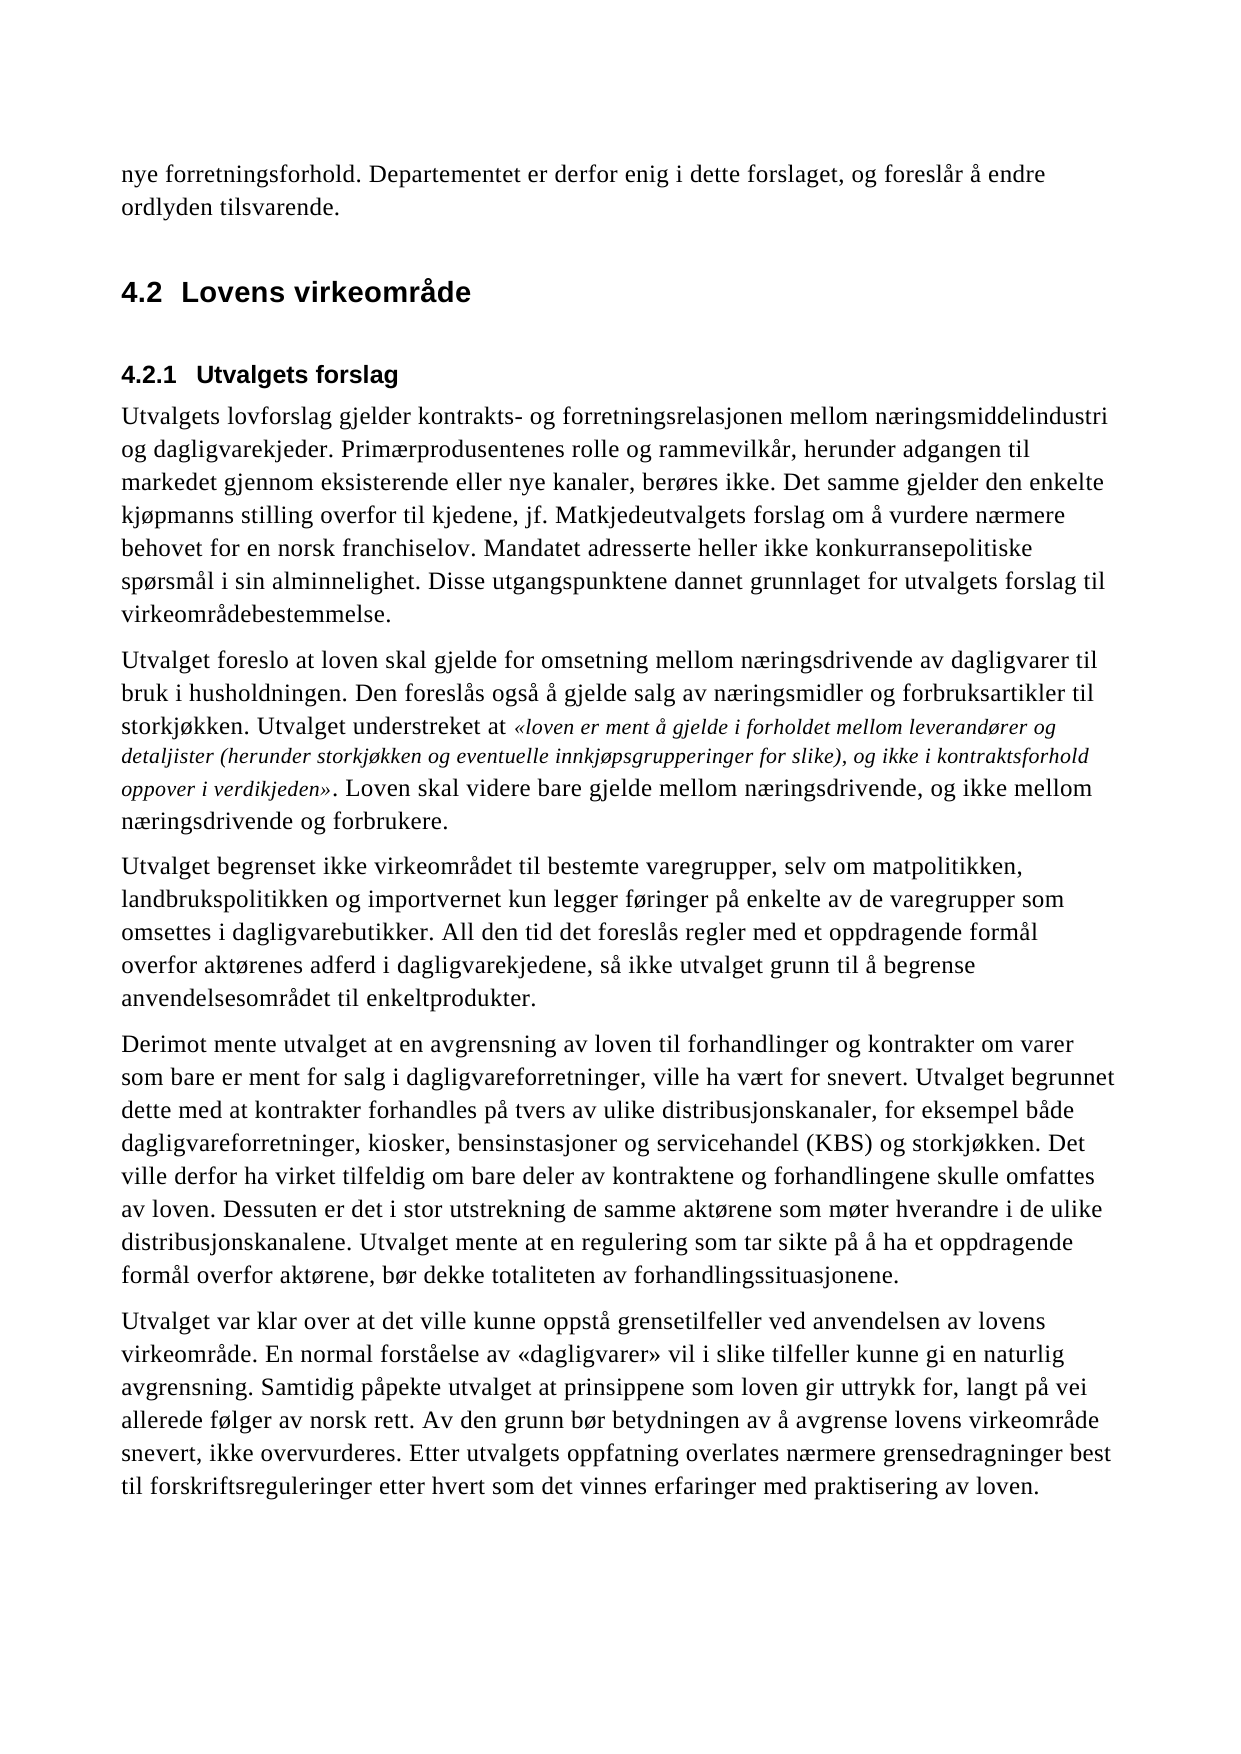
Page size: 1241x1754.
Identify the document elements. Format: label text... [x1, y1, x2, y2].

text Utvalget begrenset ikke virkeområdet til bestemte varegrupper, selv om matpolitikken, landbrukspolitikken og importvernet kun legger føringer på enkelte av de varegrupper som omsettes i dagligvarebutikker. All den tid det foreslås regler med et oppdragende formål overfor aktørenes adferd i dagligvarekjedene, så ikke utvalget grunn til å begrense anvendelsesområdet til enkeltprodukter. [121, 851, 1119, 1012]
text Utvalget foreslo at loven skal gjelde for omsetning mellom næringsdrivende av dagligvarer til bruk i husholdningen. Den foreslås også å gjelde salg av næringsmidler og forbruksartikler til storkjøkken. Utvalget understreket at «loven er ment å gjelde i forholdet mellom leverandører og detaljister (herunder storkjøkken og eventuelle innkjøpsgrupperinger for slike), og ikke i kontraktsforhold oppover i verdikjeden». Loven skal videre bare gjelde mellom næringsdrivende, og ikke mellom næringsdrivende og forbrukere. [121, 645, 1119, 835]
subtitle Utvalgets forslag [121, 360, 1119, 389]
text Utvalgets lovforslag gjelder kontrakts- og forretningsrelasjonen mellom næringsmiddelindustri og dagligvarekjeder. Primærprodusentenes rolle og rammevilkår, herunder adgangen til markedet gjennom eksisterende eller nye kanaler, berøres ikke. Det samme gjelder den enkelte kjøpmanns stilling overfor til kjedene, jf. Matkjedeutvalgets forslag om å vurdere nærmere behovet for en norsk franchiselov. Mandatet adresserte heller ikke konkurransepolitiske spørsmål i sin alminnelighet. Disse utgangspunktene dannet grunnlaget for utvalgets forslag til virkeområdebestemmelse. [121, 401, 1119, 628]
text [121, 159, 1119, 221]
text Utvalget var klar over at det ville kunne oppstå grensetilfeller ved anvendelsen av lovens virkeområde. En normal forståelse av «dagligvarer» vil i slike tilfeller kunne gi en naturlig avgrensning. Samtidig påpekte utvalget at prinsippene som loven gir uttrykk for, langt på vei allerede følger av norsk rett. Av den grunn bør betydningen av å avgrense lovens virkeområde snevert, ikke overvurderes. Etter utvalgets oppfatning overlates nærmere grensedragninger best til forskriftsreguleringer etter hvert som det vinnes erfaringer med praktisering av loven. [121, 1306, 1119, 1499]
subtitle Lovens virkeområde [121, 276, 1119, 309]
text Derimot mente utvalget at en avgrensning av loven til forhandlinger og kontrakter om varer som bare er ment for salg i dagligvareforretninger, ville ha vært for snevert. Utvalget begrunnet dette med at kontrakter forhandles på tvers av ulike distribusjonskanaler, for eksempel både dagligvareforretninger, kiosker, bensinstasjoner og servicehandel (KBS) og storkjøkken. Det ville derfor ha virket tilfeldig om bare deler av kontraktene og forhandlingene skulle omfattes av loven. Dessuten er det i stor utstrekning de samme aktørene som møter hverandre i de ulike distribusjonskanalene. Utvalget mente at en regulering som tar sikte på å ha et oppdragende formål overfor aktørene, bør dekke totaliteten av forhandlingssituasjonene. [121, 1029, 1119, 1289]
